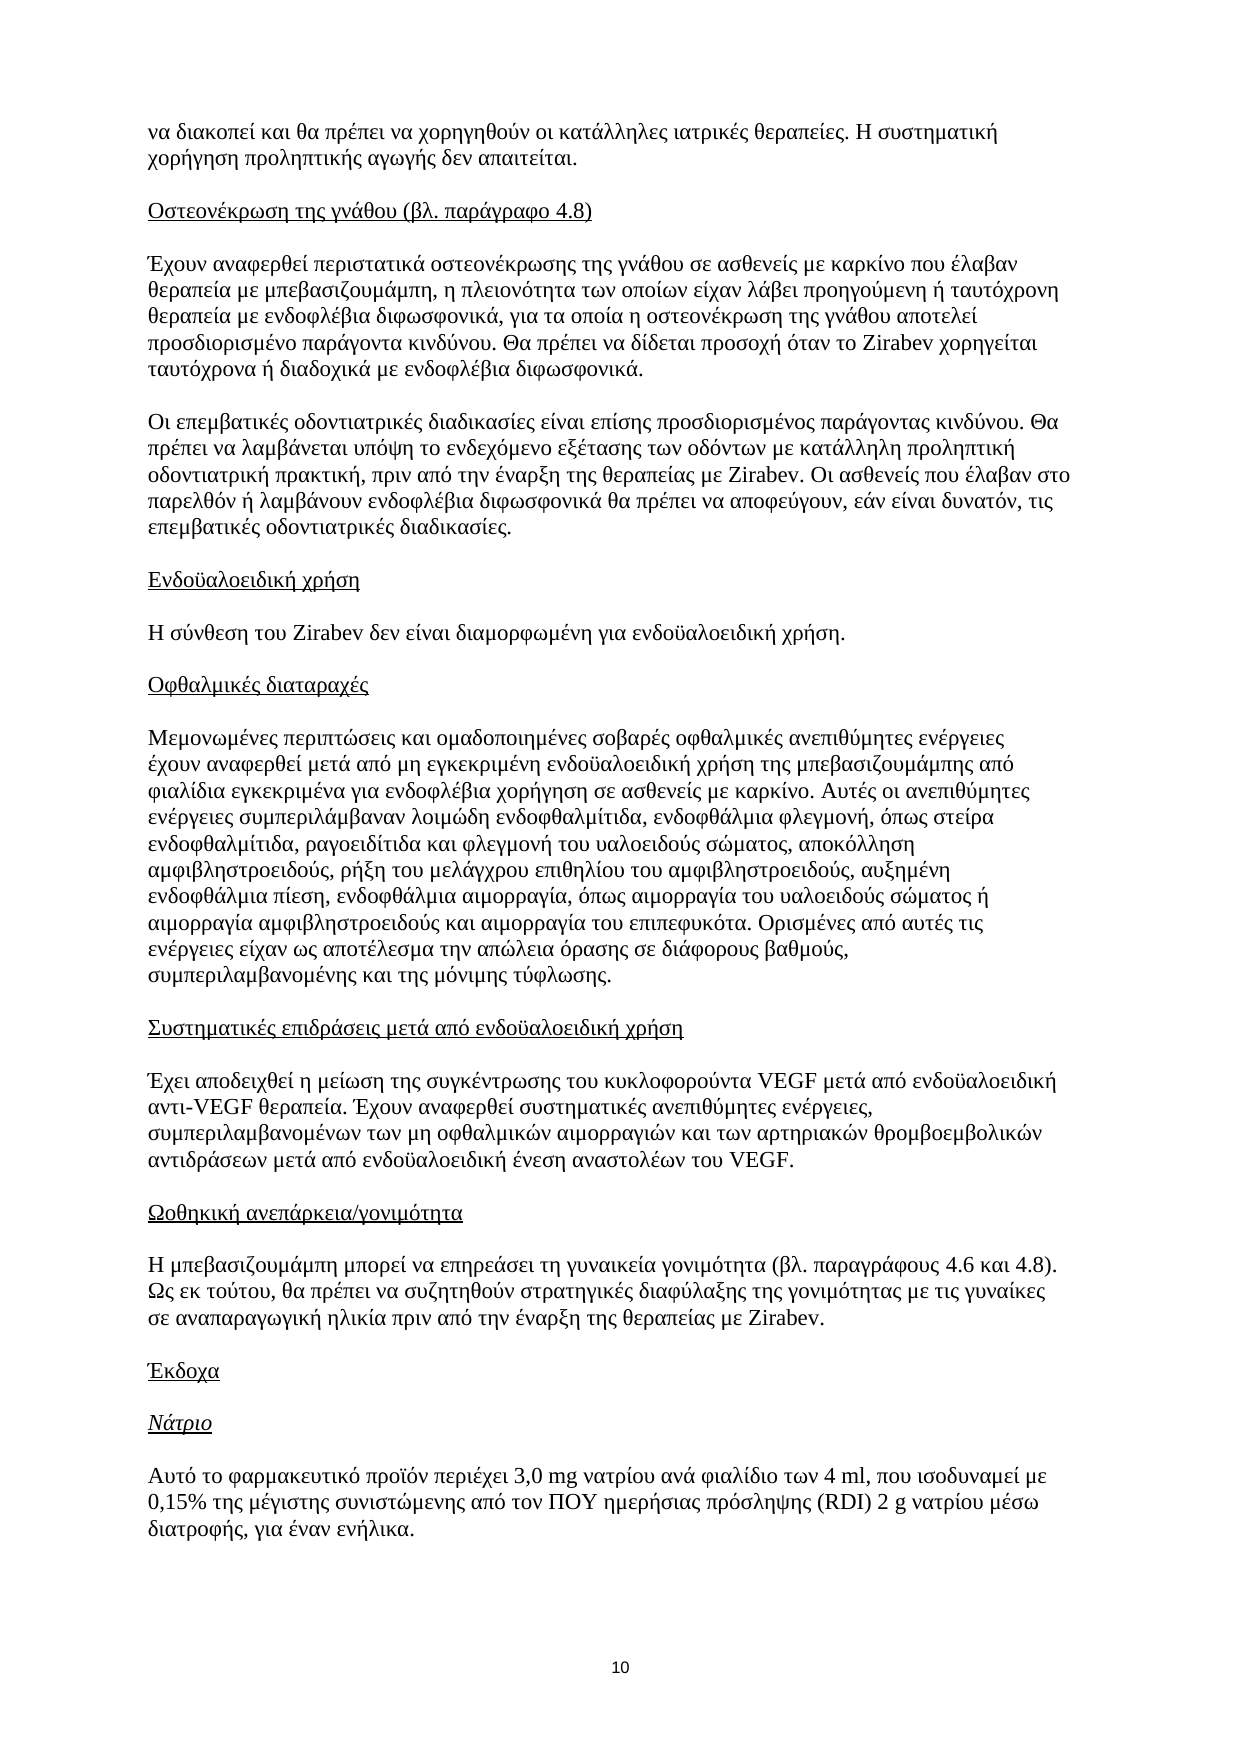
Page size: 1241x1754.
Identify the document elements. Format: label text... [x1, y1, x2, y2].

text Αυτό το φαρμακευτικό προϊόν περιέχει 3,0 mg νατρίου ανά φιαλίδιο των 4 ml, που ισοδυναμεί με 0,15% της μέγιστης συνιστώμενης από τον ΠΟΥ ημερήσιας πρόσληψης (RDI) 2 g νατρίου μέσω διατροφής, για έναν ενήλικα. [148, 1462, 1063, 1541]
text Μεμονωμένες περιπτώσεις και ομαδοποιημένες σοβαρές οφθαλμικές ανεπιθύμητες ενέργειες έχουν αναφερθεί μετά από μη εγκεκριμένη ενδοϋαλοειδική χρήση της μπεβασιζουμάμπης από φιαλίδια εγκεκριμένα για ενδοφλέβια χορήγηση σε ασθενείς με καρκίνο. Αυτές οι ανεπιθύμητες ενέργειες συμπεριλάμβαναν λοιμώδη ενδοφθαλμίτιδα, ενδοφθάλμια φλεγμονή, όπως στείρα ενδοφθαλμίτιδα, ραγοειδίτιδα και φλεγμονή του υαλοειδούς σώματος, αποκόλληση αμφιβληστροειδούς, ρήξη του μελάγχρου επιθηλίου του αμφιβληστροειδούς, αυξημένη ενδοφθάλμια πίεση, ενδοφθάλμια αιμορραγία, όπως αιμορραγία του υαλοειδούς σώματος ή αιμορραγία αμφιβληστροειδούς και αιμορραγία του επιπεφυκότα. Ορισμένες από αυτές τις ενέργειες είχαν ως αποτέλεσμα την απώλεια όρασης σε διάφορους βαθμούς, συμπεριλαμβανομένης και της μόνιμης τύφλωσης. [148, 724, 1063, 988]
text Οι επεμβατικές οδοντιατρικές διαδικασίες είναι επίσης προσδιορισμένος παράγοντας κινδύνου. Θα πρέπει να λαμβάνεται υπόψη το ενδεχόμενο εξέτασης των οδόντων με κατάλληλη προληπτική οδοντιατρική πρακτική, πριν από την έναρξη της θεραπείας με Zirabev. Οι ασθενείς που έλαβαν στο παρελθόν ή λαμβάνουν ενδοφλέβια διφωσφονικά θα πρέπει να αποφεύγουν, εάν είναι δυνατόν, τις επεμβατικές οδοντιατρικές διαδικασίες. [148, 408, 1073, 540]
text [148, 118, 1073, 171]
text Η σύνθεση του Zirabev δεν είναι διαμορφωμένη για ενδοϋαλοειδική χρήση. [148, 619, 1093, 645]
text Έκδοχα [148, 1357, 1063, 1383]
text Οστεονέκρωση της γνάθου (βλ. παράγραφο 4.8) [148, 197, 1093, 223]
text Έχει αποδειχθεί η μείωση της συγκέντρωσης του κυκλοφορούντα VEGF μετά από ενδοϋαλοειδική αντι-VEGF θεραπεία. Έχουν αναφερθεί συστηματικές ανεπιθύμητες ενέργειες, συμπεριλαμβανομένων των μη οφθαλμικών αιμορραγιών και των αρτηριακών θρομβοεμβολικών αντιδράσεων μετά από ενδοϋαλοειδική ένεση αναστολέων του VEGF. [148, 1067, 1073, 1172]
text Ωοθηκική ανεπάρκεια/γονιμότητα [148, 1198, 1093, 1225]
text Ενδοϋαλοειδική χρήση [148, 566, 1093, 592]
text Συστηματικές επιδράσεις μετά από ενδοϋαλοειδική χρήση [148, 1014, 1093, 1040]
text Έχουν αναφερθεί περιστατικά οστεονέκρωσης της γνάθου σε ασθενείς με καρκίνο που έλαβαν θεραπεία με μπεβασιζουμάμπη, η πλειονότητα των οποίων είχαν λάβει προηγούμενη ή ταυτόχρονη θεραπεία με ενδοφλέβια διφωσφονικά, για τα οποία η οστεονέκρωση της γνάθου αποτελεί προσδιορισμένο παράγοντα κινδύνου. Θα πρέπει να δίδεται προσοχή όταν το Zirabev χορηγείται ταυτόχρονα ή διαδοχικά με ενδοφλέβια διφωσφονικά. [148, 250, 1063, 382]
text Οφθαλμικές διαταραχές [148, 672, 1093, 698]
text Η μπεβασιζουμάμπη μπορεί να επηρεάσει τη γυναικεία γονιμότητα (βλ. παραγράφους 4.6 και 4.8). Ως εκ τούτου, θα πρέπει να συζητηθούν στρατηγικές διαφύλαξης της γονιμότητας με τις γυναίκες σε αναπαραγωγική ηλικία πριν από την έναρξη της θεραπείας με Zirabev. [148, 1251, 1063, 1330]
text Νάτριο [148, 1409, 1093, 1436]
